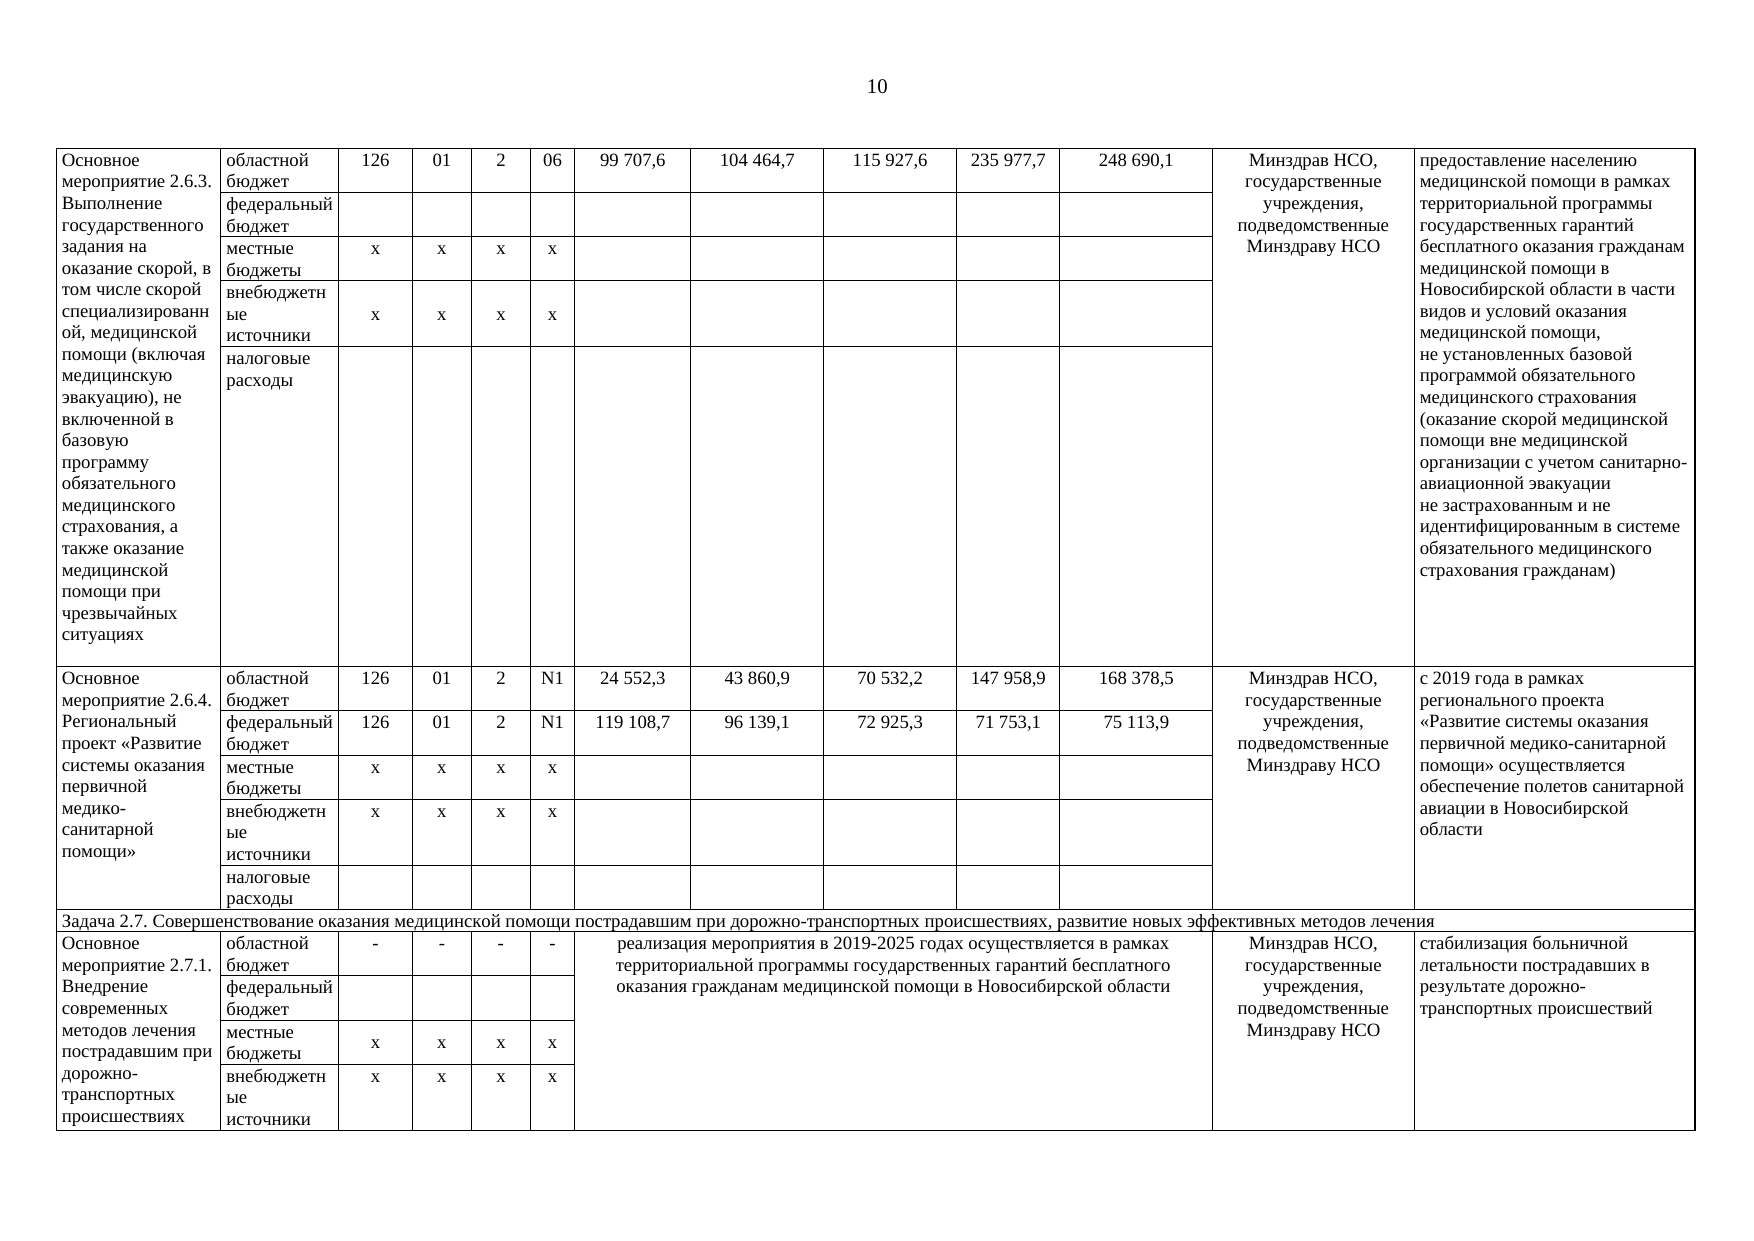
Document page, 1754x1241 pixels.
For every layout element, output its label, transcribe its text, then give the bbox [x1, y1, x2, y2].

table_cell [691, 756, 823, 799]
table_cell 248 690,1 [1060, 149, 1212, 192]
table_cell 99 707,6 [575, 149, 690, 192]
table_cell x [413, 281, 471, 346]
table_cell 235 977,7 [957, 149, 1059, 192]
table_cell [339, 347, 412, 666]
table_cell [575, 756, 690, 799]
table_cell [413, 347, 471, 666]
table_cell x [413, 756, 471, 799]
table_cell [1213, 932, 1414, 1129]
table_cell [575, 866, 690, 909]
table_cell федеральный бюджет [221, 193, 338, 236]
table_cell x [531, 800, 574, 864]
table_cell [691, 800, 823, 864]
table_cell [957, 866, 1059, 909]
table_cell [691, 237, 823, 280]
table_cell x [531, 1021, 574, 1064]
table_cell x [413, 1021, 471, 1064]
table_cell налоговые расходы [221, 866, 338, 909]
table_cell [413, 866, 471, 909]
table_cell 119 108,7 [575, 711, 690, 754]
table_cell [1060, 800, 1212, 864]
table_cell [472, 193, 530, 236]
table_cell местные бюджеты [221, 237, 338, 280]
table_cell 01 [413, 711, 471, 754]
table_cell [691, 347, 823, 666]
table_cell [1060, 281, 1212, 346]
table_cell предоставление населению медицинской помощи в рамках территориальной программы государственных гарантий бесплатного оказания гражданам медицинской помощи в Новосибирской области в части видов и условий оказания медицинской помощи, не установленных базовой программой обязательного медицинского страхования (оказание скорой медицинской помощи вне медицинской организации с учетом санитарно-авиационной эвакуации не застрахованным и не идентифицированным в системе обязательного медицинского страхования гражданам) [1415, 149, 1694, 666]
table_cell x [413, 1065, 471, 1129]
table_cell [575, 347, 690, 666]
table_cell Основное мероприятие 2.7.1. Внедрение современных методов лечения пострадавшим при дорожно-транспортных происшествиях [57, 932, 220, 1129]
table_cell [575, 800, 690, 864]
table_cell [413, 193, 471, 236]
table_cell [824, 237, 956, 280]
table_cell [472, 866, 530, 909]
table_cell [1060, 347, 1212, 666]
table_cell x [531, 281, 574, 346]
table_cell [575, 281, 690, 346]
table_cell x [472, 1021, 530, 1064]
table_cell 01 [413, 149, 471, 192]
table_cell 06 [531, 149, 574, 192]
table_cell [1060, 193, 1212, 236]
table_cell 104 464,7 [691, 149, 823, 192]
table_cell [824, 866, 956, 909]
table_cell [531, 866, 574, 909]
table_cell областной бюджет [221, 149, 338, 192]
table_cell реализация мероприятия в 2019-2025 годах осуществляется в рамках территориальной программы государственных гарантий бесплатного оказания гражданам медицинской помощи в Новосибирской области [575, 932, 1212, 1129]
table_cell 71 753,1 [957, 711, 1059, 754]
table_cell [339, 866, 412, 909]
table_cell [691, 281, 823, 346]
table_cell x [531, 756, 574, 799]
table_cell 147 958,9 [957, 667, 1059, 710]
table_cell налоговые расходы [221, 347, 338, 666]
table_cell [472, 976, 530, 1019]
table_cell [339, 193, 412, 236]
table_cell Основное мероприятие 2.6.4. Региональный проект «Развитие системы оказания первичной медико-санитарной помощи» [57, 667, 220, 909]
table_cell [957, 347, 1059, 666]
table_cell [531, 976, 574, 1019]
table_cell Задача 2.7. Совершенствование оказания медицинской помощи пострадавшим при дорожно-транспортных происшествиях, развитие новых эффективных методов лечения [57, 910, 1694, 931]
table_cell x [472, 281, 530, 346]
table_cell Минздрав НСО, государственные учреждения, подведомственные Минздраву НСО [1213, 667, 1414, 909]
table_cell x [531, 1065, 574, 1129]
table_cell x [413, 237, 471, 280]
table_cell 2 [472, 711, 530, 754]
table_cell [824, 193, 956, 236]
table_cell 75 113,9 [1060, 711, 1212, 754]
table_cell [531, 347, 574, 666]
table_cell x [339, 756, 412, 799]
table_cell [575, 193, 690, 236]
table_cell [691, 193, 823, 236]
table_cell x [339, 237, 412, 280]
table_cell - [339, 932, 412, 975]
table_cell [1213, 149, 1414, 666]
table_cell [824, 347, 956, 666]
table_cell x [472, 1065, 530, 1129]
table_cell 168 378,5 [1060, 667, 1212, 710]
table_cell [1060, 866, 1212, 909]
table_cell областной бюджет [221, 932, 338, 975]
table_cell 126 [339, 149, 412, 192]
table_cell x [339, 1065, 412, 1129]
table_cell Основное мероприятие 2.6.3. Выполнение государственного задания на оказание скорой, в том числе скорой специализированной, медицинской помощи (включая медицинскую эвакуацию), не включенной в базовую программу обязательного медицинского страхования, а также оказание медицинской помощи при чрезвычайных ситуациях [57, 149, 220, 666]
table_cell x [339, 1021, 412, 1064]
table_cell - [531, 932, 574, 975]
table_cell 96 139,1 [691, 711, 823, 754]
table_cell [824, 756, 956, 799]
table_cell [531, 193, 574, 236]
table_cell 2 [472, 149, 530, 192]
table_cell [957, 281, 1059, 346]
table_cell [472, 347, 530, 666]
table_cell [691, 866, 823, 909]
table_cell [339, 976, 412, 1019]
table_cell местные бюджеты [221, 756, 338, 799]
table_cell x [339, 800, 412, 864]
table_cell N1 [531, 711, 574, 754]
table_cell [957, 800, 1059, 864]
table_cell федеральный бюджет [221, 711, 338, 754]
table_cell x [531, 237, 574, 280]
table_cell областной бюджет [221, 667, 338, 710]
table_cell - [413, 932, 471, 975]
table_cell [824, 800, 956, 864]
table_cell внебюджетные источники [221, 281, 338, 346]
table_cell внебюджетные источники [221, 1065, 338, 1129]
table_cell внебюджетные источники [221, 800, 338, 864]
table_cell x [472, 756, 530, 799]
table_cell x [413, 800, 471, 864]
table_cell [1060, 237, 1212, 280]
table_cell 115 927,6 [824, 149, 956, 192]
table_cell x [472, 800, 530, 864]
table_cell 01 [413, 667, 471, 710]
table_cell [575, 237, 690, 280]
table_cell N1 [531, 667, 574, 710]
table_cell федеральный бюджет [221, 976, 338, 1019]
table_cell 126 [339, 667, 412, 710]
table_cell - [472, 932, 530, 975]
table_cell [957, 237, 1059, 280]
table_cell 126 [339, 711, 412, 754]
table_cell [413, 976, 471, 1019]
table_cell с 2019 года в рамках регионального проекта «Развитие системы оказания первичной медико-санитарной помощи» осуществляется обеспечение полетов санитарной авиации в Новосибирской области [1415, 667, 1694, 909]
table_cell 2 [472, 667, 530, 710]
table_cell [957, 193, 1059, 236]
table_cell 72 925,3 [824, 711, 956, 754]
table_cell 70 532,2 [824, 667, 956, 710]
table_cell стабилизация больничной летальности пострадавших в результате дорожно-транспортных происшествий [1415, 932, 1694, 1129]
table_cell местные бюджеты [221, 1021, 338, 1064]
table_cell 43 860,9 [691, 667, 823, 710]
table_cell [824, 281, 956, 346]
table_cell [1060, 756, 1212, 799]
table_cell x [472, 237, 530, 280]
table_cell [957, 756, 1059, 799]
table_cell x [339, 281, 412, 346]
table_cell 24 552,3 [575, 667, 690, 710]
